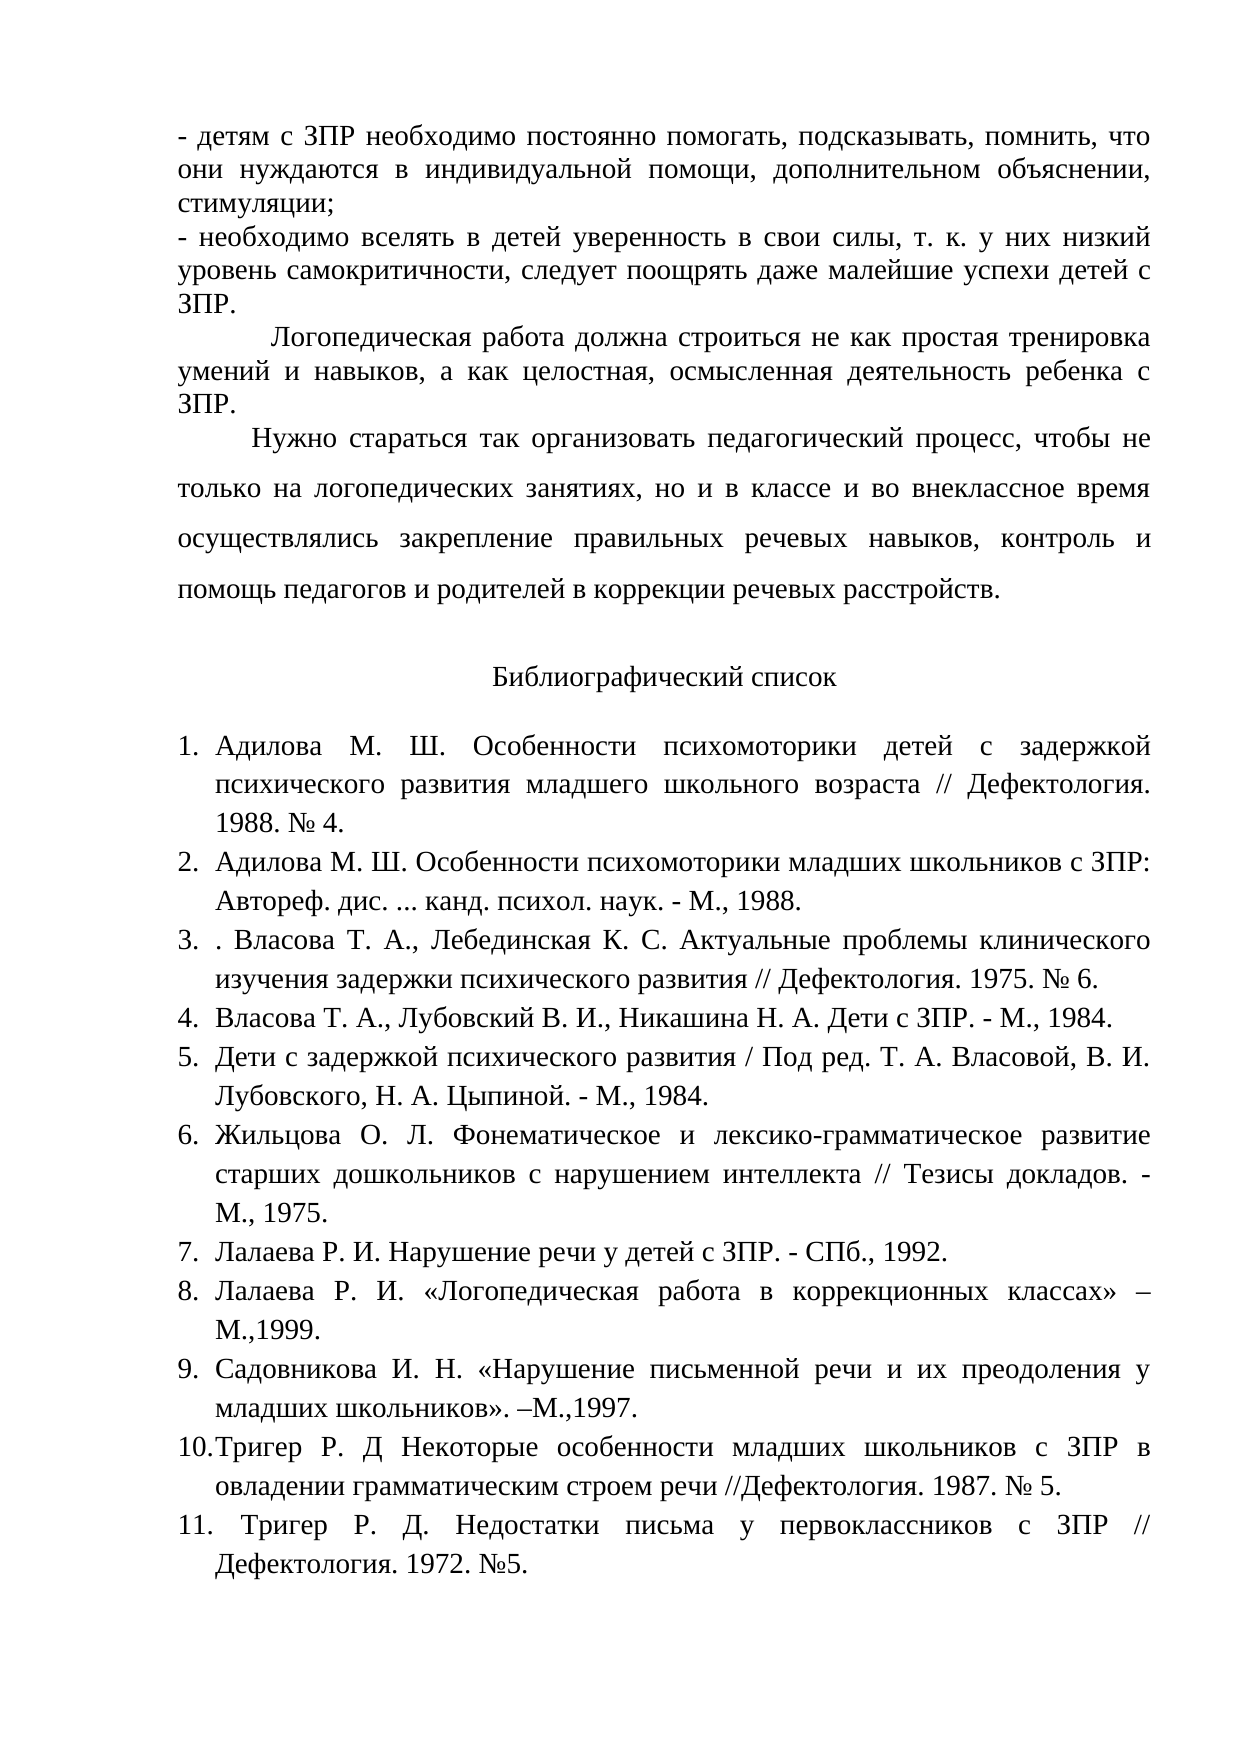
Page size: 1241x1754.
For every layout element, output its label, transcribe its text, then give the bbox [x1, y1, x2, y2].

list Лалаева Р. И. «Логопедическая работа в коррекционных классах» –М.,1999. [177, 1268, 1152, 1346]
list Власова Т. А., Лубовский В. И., Никашина Н. А. Дети с ЗПР. - М., 1984. [177, 995, 1152, 1034]
list . Власова Т. А., Лебединская К. С. Актуальные проблемы клинического изучения задержки психического развития // Дефектология. 1975. № 6. [177, 917, 1152, 995]
list Адилова М. Ш. Особенности психомоторики младших школьников с ЗПР: Автореф. дис. ... канд. психол. наук. - М., 1988. [177, 839, 1152, 917]
text - детям с ЗПР необходимо постоянно помогать, подсказывать, помнить, что они нуждаются в индивидуальной помощи, дополнительном объяснении, стимуляции; [177, 118, 1152, 219]
text - необходимо вселять в детей уверенность в свои силы, т. к. у них низкий уровень самокритичности, следует поощрять даже малейшие успехи детей с ЗПР. [177, 219, 1152, 319]
list Жильцова О. Л. Фонематическое и лексико-грамматическое развитие старших дошкольников с нарушением интеллекта // Тезисы докладов. - М., 1975. [177, 1112, 1152, 1229]
text Нужно стараться так организовать педагогический процесс, чтобы не только на логопедических занятиях, но и в классе и во внеклассное время осуществлялись закрепление правильных речевых навыков, контроль и помощь педагогов и родителей в коррекции речевых расстройств. [177, 420, 1152, 604]
list Дети с задержкой психического развития / Под ред. Т. А. Власовой, В. И. Лубовского, Н. А. Цыпиной. - М., 1984. [177, 1034, 1152, 1112]
text Библиографический список [177, 659, 1152, 693]
text Логопедическая работа должна строиться нe как простая тренировка умений и навыков, а как целостная, осмысленная деятельность ребенка с ЗПР. [177, 319, 1152, 420]
list Садовникова И. Н. «Нарушение письменной речи и их преодоления у младших школьников». –М.,1997. [177, 1346, 1152, 1423]
list Адилова М. Ш. Особенности психомоторики детей с задержкой психического развития младшего школьного возраста // Дефектология. 1988. № 4. [177, 722, 1152, 839]
list Тригер Р. Д. Недостатки письма у первоклассников с ЗПР // Дефектология. 1972. №5. [177, 1501, 1152, 1579]
list Тригер Р. Д Некоторые особенности младших школьников с ЗПР в овладении грамматическим строем речи //Дефектология. 1987. № 5. [177, 1423, 1152, 1501]
list Лалаева Р. И. Нарушение речи у детей с ЗПР. - СПб., 1992. [177, 1229, 1152, 1268]
